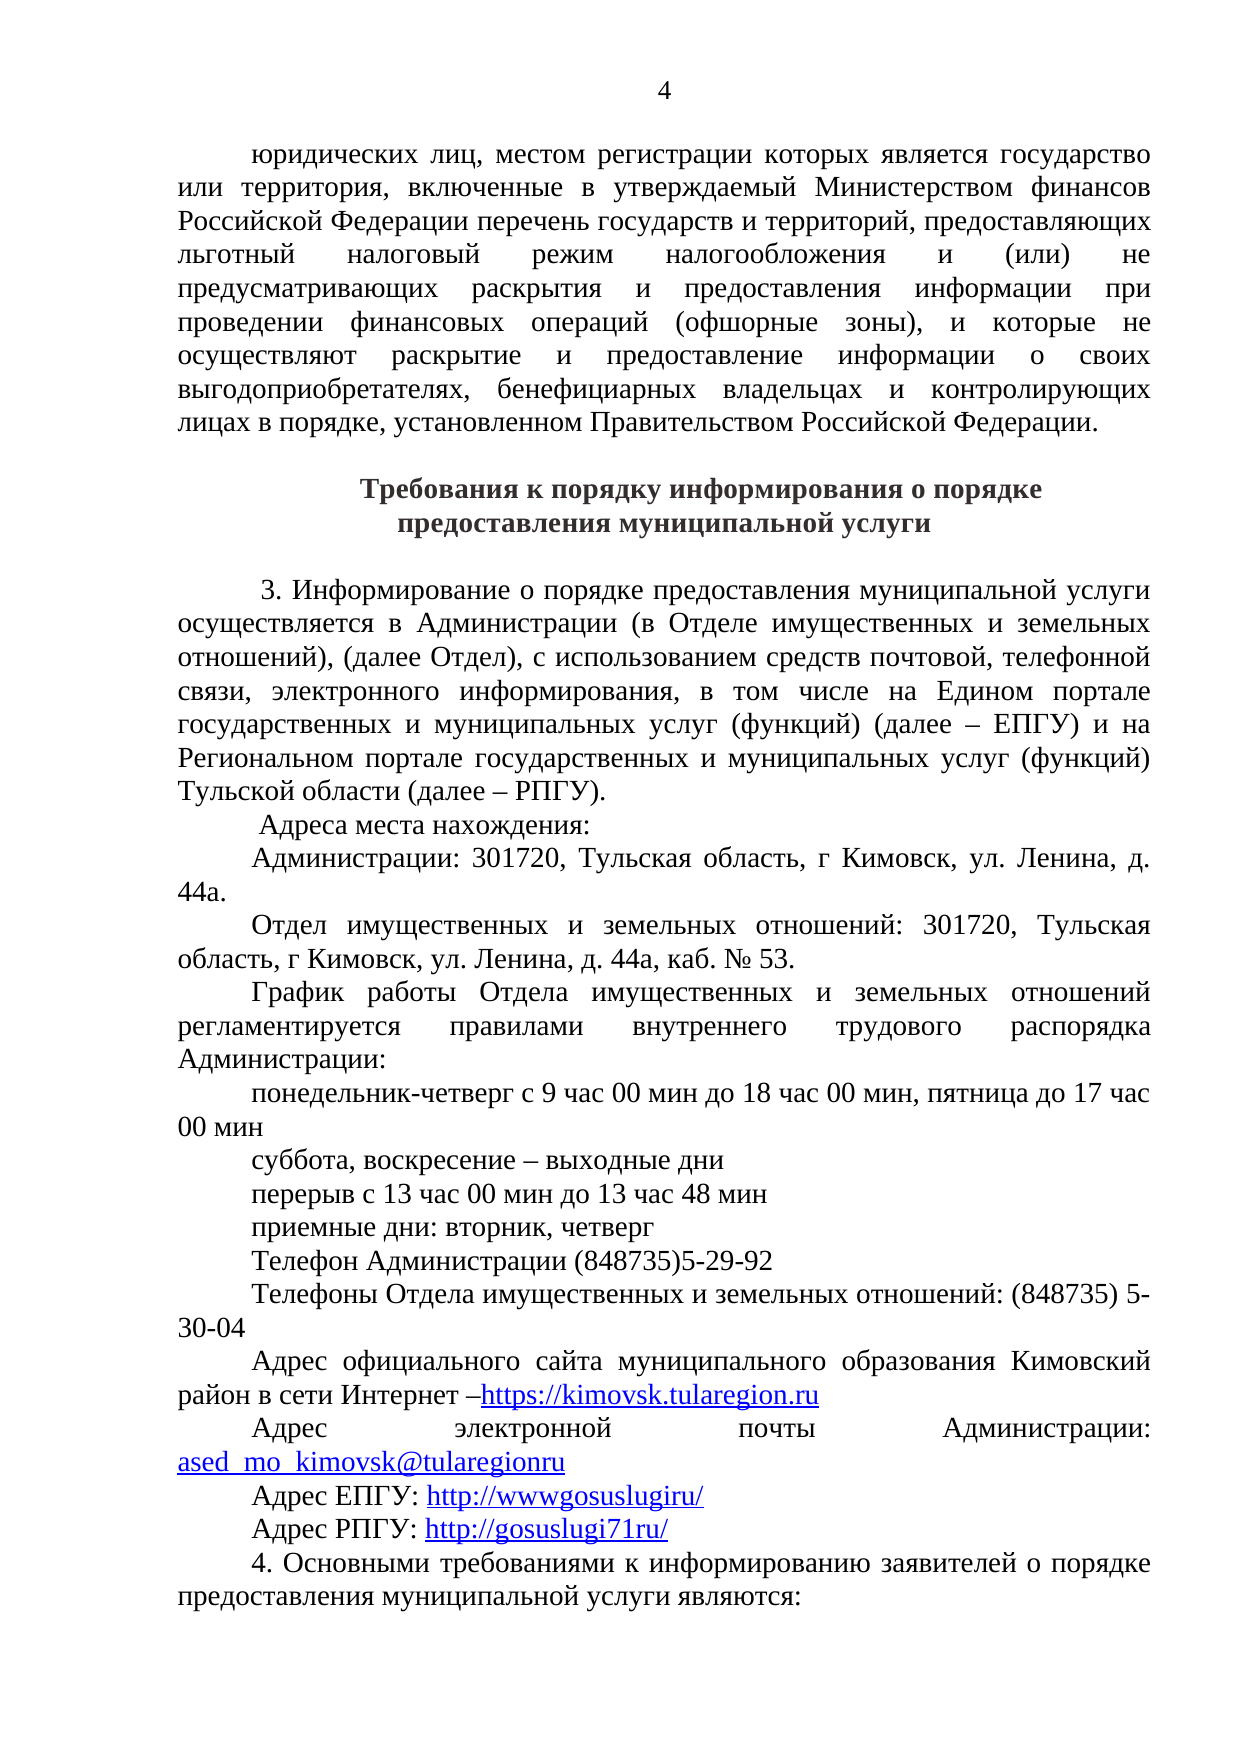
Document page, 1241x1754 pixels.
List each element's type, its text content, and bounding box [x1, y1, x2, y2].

text приемные дни: вторник, четверг [177, 1209, 1152, 1243]
text Телефон Администрации (848735)5-29-92 [177, 1243, 1152, 1276]
text Адреса места нахождения: [177, 807, 1152, 840]
text 4. Основными требованиями к информированию заявителей о порядке предоставления муниципальной услуги являются: [177, 1545, 1152, 1612]
text юридических лиц, местом регистрации которых является государство или территория, включенные в утверждаемый Министерством финансов Российской Федерации перечень государств и территорий, предоставляющих льготный налоговый режим налогообложения и (или) не предусматривающих раскрытия и предоставления информации при проведении финансовых операций (офшорные зоны), и которые не осуществляют раскрытие и предоставление информации о своих выгодоприобретателях, бенефициарных владельцах и контролирующих лицах в порядке, установленном Правительством Российской Федерации. [177, 136, 1152, 438]
text понедельник-четверг с 9 час 00 мин до 18 час 00 мин, пятница до 17 час 00 мин [177, 1075, 1152, 1142]
text Адрес электронной почты Администрации: ased_mo_kimovsk@tularegionru [177, 1411, 1152, 1478]
text Администрации: 301720, Тульская область, г Кимовск, ул. Ленина, д. 44а. [177, 840, 1152, 907]
text суббота, воскресение – выходные дни [177, 1142, 1152, 1176]
text График работы Отдела имущественных и земельных отношений регламентируется правилами внутреннего трудового распорядка Администрации: [177, 974, 1152, 1075]
text перерыв с 13 час 00 мин до 13 час 48 мин [177, 1176, 1152, 1209]
text Телефоны Отдела имущественных и земельных отношений: (848735) 5-30-04 [177, 1276, 1152, 1343]
text Адрес РПГУ: http://gosuslugi71ru/ [177, 1511, 1152, 1545]
text Адрес официального сайта муниципального образования Кимовский район в сети Интернет –https://kimovsk.tularegion.ru [177, 1343, 1152, 1411]
text Отдел имущественных и земельных отношений: 301720, Тульская область, г Кимовск, ул. Ленина, д. 44а, каб. № 53. [177, 907, 1152, 974]
text Требования к порядку информирования о порядке предоставления муниципальной услуги [177, 471, 1152, 538]
text 3. Информирование о порядке предоставления муниципальной услуги осуществляется в Администрации (в Отделе имущественных и земельных отношений), (далее Отдел), с использованием средств почтовой, телефонной связи, электронного информирования, в том числе на Едином портале государственных и муниципальных услуг (функций) (далее – ЕПГУ) и на Региональном портале государственных и муниципальных услуг (функций) Тульской области (далее – РПГУ). [177, 572, 1152, 807]
text Адрес ЕПГУ: http://wwwgosuslugiru/ [177, 1478, 1152, 1511]
